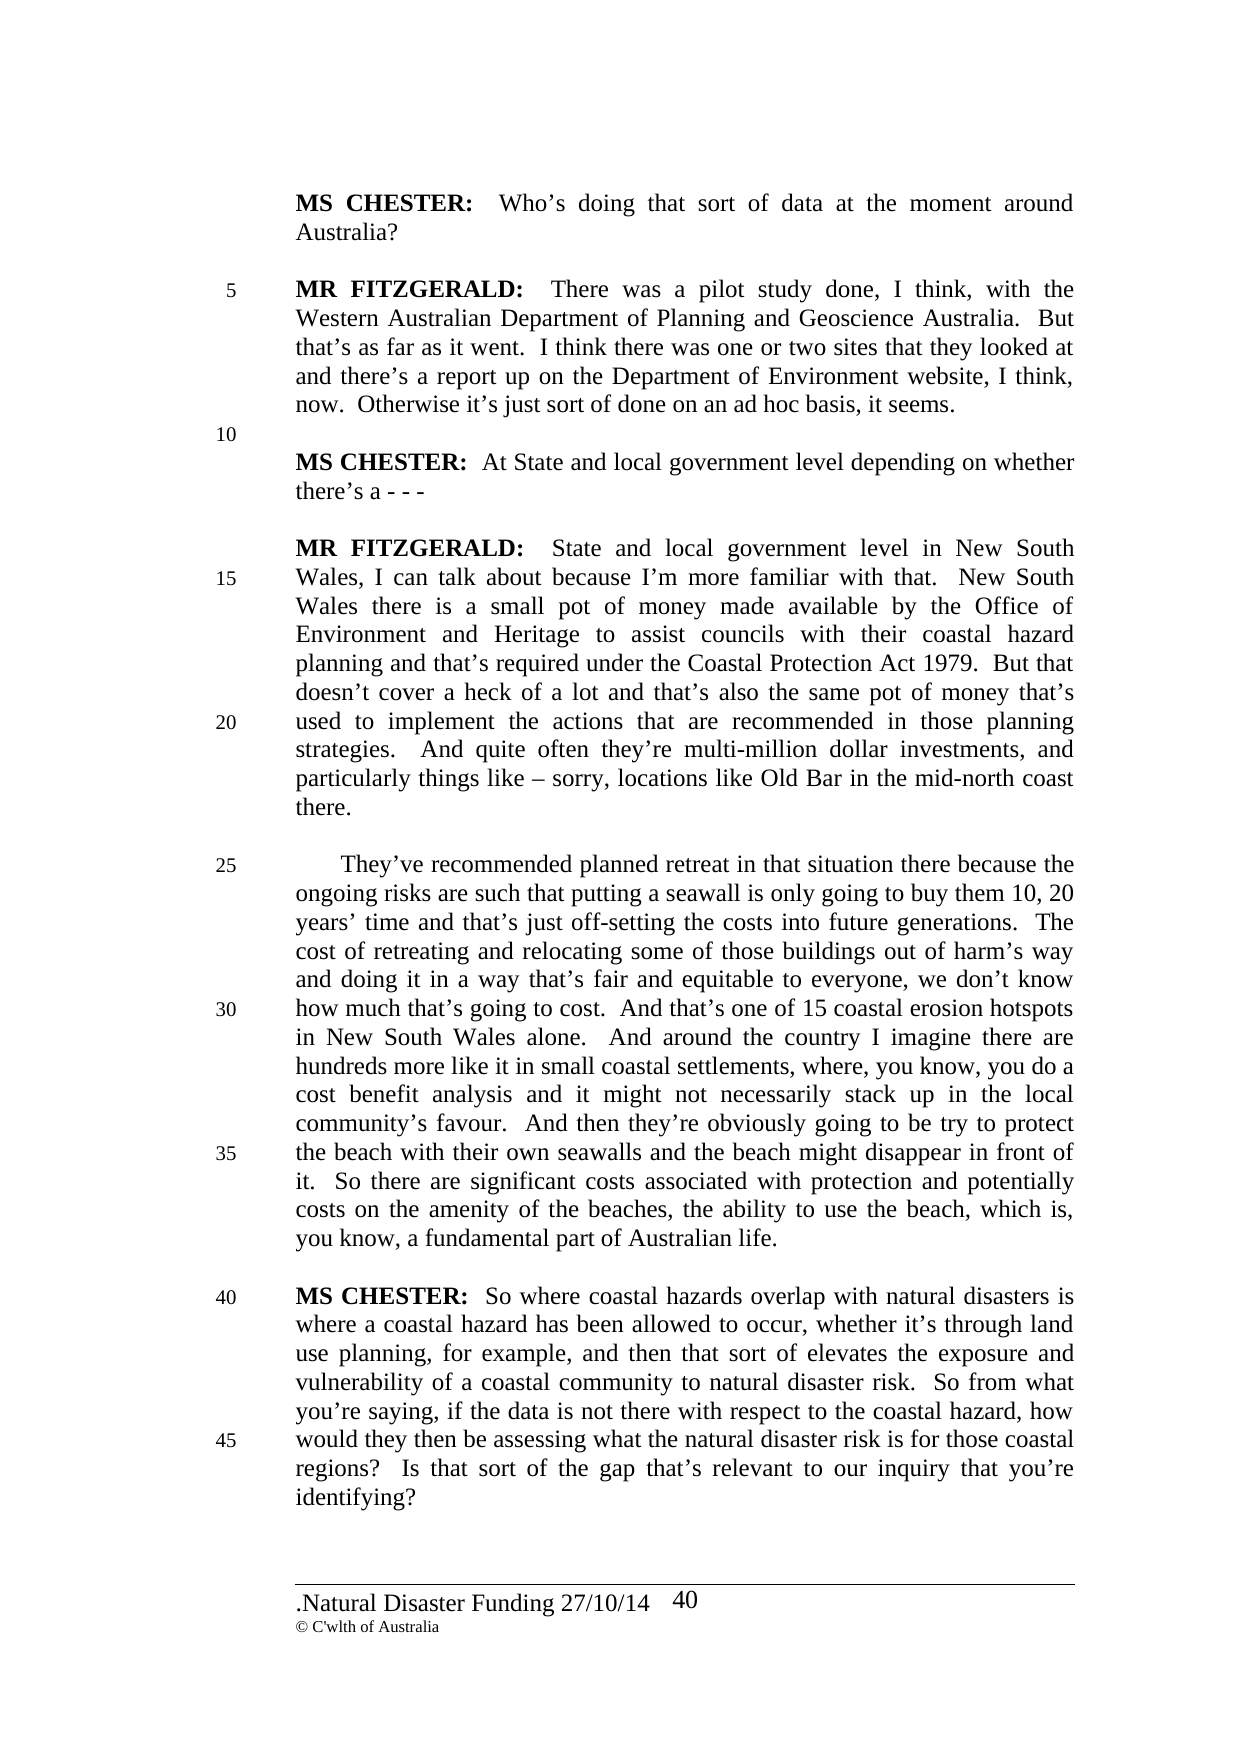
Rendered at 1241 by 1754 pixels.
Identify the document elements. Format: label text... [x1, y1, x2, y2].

text MR FITZGERALD: State and local government level in New South Wales, I can talk about because I’m more familiar with that. New South Wales there is a small pot of money made available by the Office of Environment and Heritage to assist councils with their coastal hazard planning and that’s required under the Coastal Protection Act 1979. But that doesn’t cover a heck of a lot and that’s also the same pot of money that’s used to implement the actions that are recommended in those planning strategies. And quite often they’re multi-million dollar investments, and particularly things like – sorry, locations like Old Bar in the mid-north coast there. [295, 533, 1075, 821]
text They’ve recommended planned retreat in that situation there because the ongoing risks are such that putting a seawall is only going to buy them 10, 20 years’ time and that’s just off-setting the costs into future generations. The cost of retreating and relocating some of those buildings out of harm’s way and doing it in a way that’s fair and equitable to everyone, we don’t know how much that’s going to cost. And that’s one of 15 coastal erosion hotspots in New South Wales alone. And around the country I imagine there are hundreds more like it in small coastal settlements, where, you know, you do a cost benefit analysis and it might not necessarily stack up in the local community’s favour. And then they’re obviously going to be try to protect the beach with their own seawalls and the beach might disappear in front of it. So there are significant costs associated with protection and potentially costs on the amenity of the beaches, the ability to use the beach, which is, you know, a fundamental part of Australian life. [295, 849, 1075, 1252]
text MS CHESTER: Who’s doing that sort of data at the moment around Australia? [295, 188, 1075, 246]
text MR FITZGERALD: There was a pilot study done, I think, with the Western Australian Department of Planning and Geoscience Australia. But that’s as far as it went. I think there was one or two sites that they looked at and there’s a report up on the Department of Environment website, I think, now. Otherwise it’s just sort of done on an ad hoc basis, it seems. [295, 274, 1075, 418]
text MS CHESTER: At State and local government level depending on whether there’s a - - - [295, 447, 1075, 504]
text MS CHESTER: So where coastal hazards overlap with natural disasters is where a coastal hazard has been allowed to occur, whether it’s through land use planning, for example, and then that sort of elevates the exposure and vulnerability of a coastal community to natural disaster risk. So from what you’re saying, if the data is not there with respect to the coastal hazard, how would they then be assessing what the natural disaster risk is for those coastal regions? Is that sort of the gap that’s relevant to our inquiry that you’re identifying? [295, 1281, 1075, 1511]
